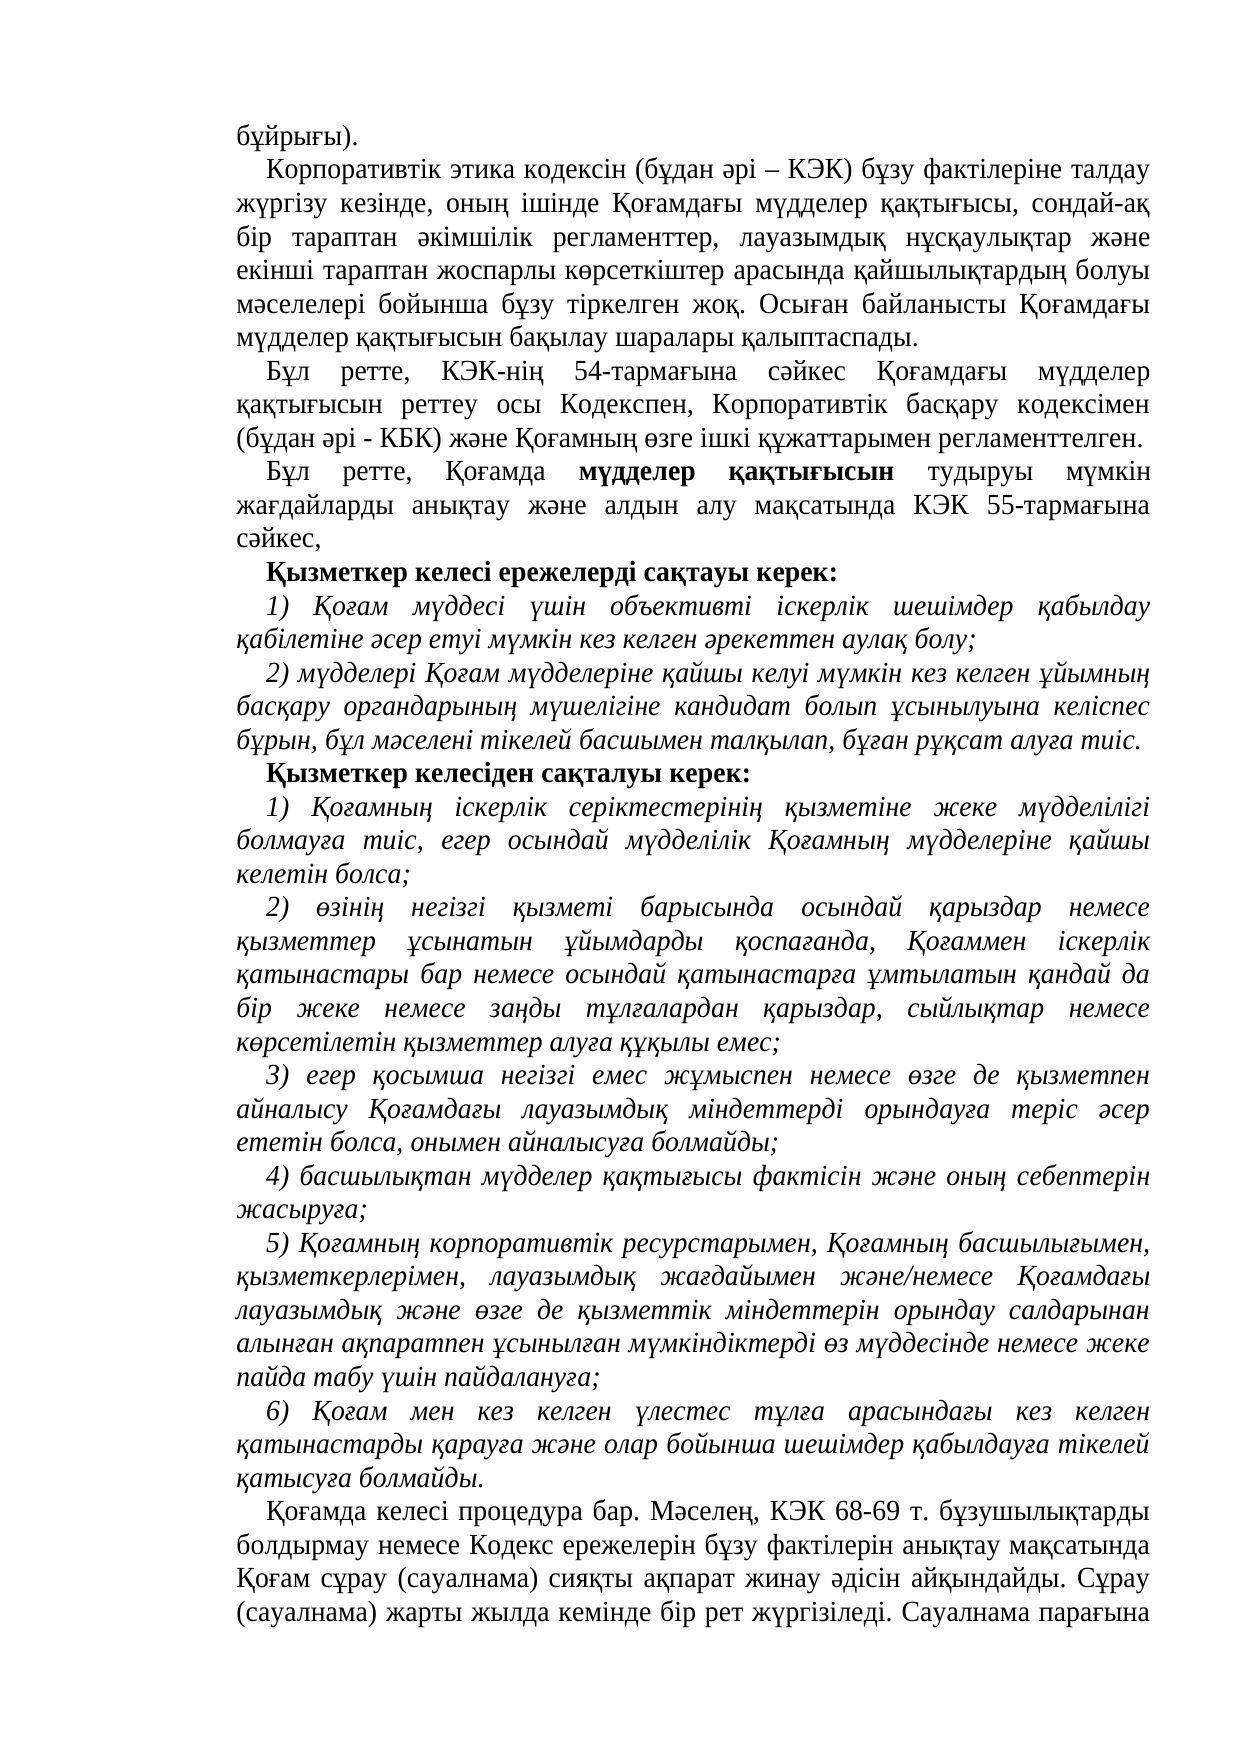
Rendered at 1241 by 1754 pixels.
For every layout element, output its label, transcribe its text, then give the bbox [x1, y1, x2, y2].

text Корпоративтік этика кодексін (бұдан әрі – КЭК) бұзу фактілеріне талдау жүргізу кезінде, оның ішінде Қоғамдағы мүдделер қақтығысы, сондай-ақ бір тараптан әкімшілік регламенттер, лауазымдық нұсқаулықтар және екінші тараптан жоспарлы көрсеткіштер арасында қайшылықтардың болуы мәселелері бойынша бұзу тіркелген жоқ. Осыған байланысты Қоғамдағы мүдделер қақтығысын бақылау шаралары қалыптаспады. [236, 152, 1151, 353]
text 2) өзінің негізгі қызметі барысында осындай қарыздар немесе қызметтер ұсынатын ұйымдарды қоспағанда, Қоғаммен іскерлік қатынастары бар немесе осындай қатынастарға ұмтылатын қандай да бір жеке немесе заңды тұлғалардан қарыздар, сыйлықтар немесе көрсетілетін қызметтер алуға құқылы емес; [236, 889, 1151, 1057]
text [236, 1493, 1151, 1627]
text Қызметкер келесіден сақталуы керек: [236, 755, 1151, 789]
text 1) Қоғам мүддесі үшін объективті іскерлік шешімдер қабылдау қабілетіне әсер етуі мүмкін кез келген әрекеттен аулақ болу; [236, 588, 1151, 655]
text Бұл ретте, Қоғамда мүдделер қақтығысын тудыруы мүмкін жағдайларды анықтау және алдын алу мақсатында КЭК 55-тармағына сәйкес, [236, 453, 1151, 554]
text 6) Қоғам мен кез келген үлестес тұлға арасындағы кез келген қатынастарды қарауға және олар бойынша шешімдер қабылдауға тікелей қатысуға болмайды. [236, 1393, 1151, 1493]
text 3) егер қосымша негізгі емес жұмыспен немесе өзге де қызметпен айналысу Қоғамдағы лауазымдық міндеттерді орындауға теріс әсер ететін болса, онымен айналысуға болмайды; [236, 1057, 1151, 1158]
text 5) Қоғамның корпоративтік ресурстарымен, Қоғамның басшылығымен, қызметкерлерімен, лауазымдық жағдайымен және/немесе Қоғамдағы лауазымдық және өзге де қызметтік міндеттерін орындау салдарынан алынған ақпаратпен ұсынылған мүмкіндіктерді өз мүддесінде немесе жеке пайда табу үшін пайдалануға; [236, 1225, 1151, 1393]
text Бұл ретте, КЭК-нің 54-тармағына сәйкес Қоғамдағы мүдделер қақтығысын реттеу осы Кодекспен, Корпоративтік басқару кодексімен (бұдан әрі - КБК) және Қоғамның өзге ішкі құжаттарымен регламенттелген. [236, 353, 1151, 453]
text 4) басшылықтан мүдделер қақтығысы фактісін және оның себептерін жасыруға; [236, 1158, 1151, 1225]
text 1) Қоғамның іскерлік серіктестерінің қызметіне жеке мүдделілігі болмауға тиіс, егер осындай мүдделілік Қоғамның мүдделеріне қайшы келетін болса; [236, 789, 1151, 889]
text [236, 118, 1151, 152]
text 2) мүдделері Қоғам мүдделеріне қайшы келуі мүмкін кез келген ұйымның басқару органдарының мүшелігіне кандидат болып ұсынылуына келіспес бұрын, бұл мәселені тікелей басшымен талқылап, бұған рұқсат алуға тиіс. [236, 655, 1151, 755]
text Қызметкер келесі ережелерді сақтауы керек: [236, 554, 1151, 588]
